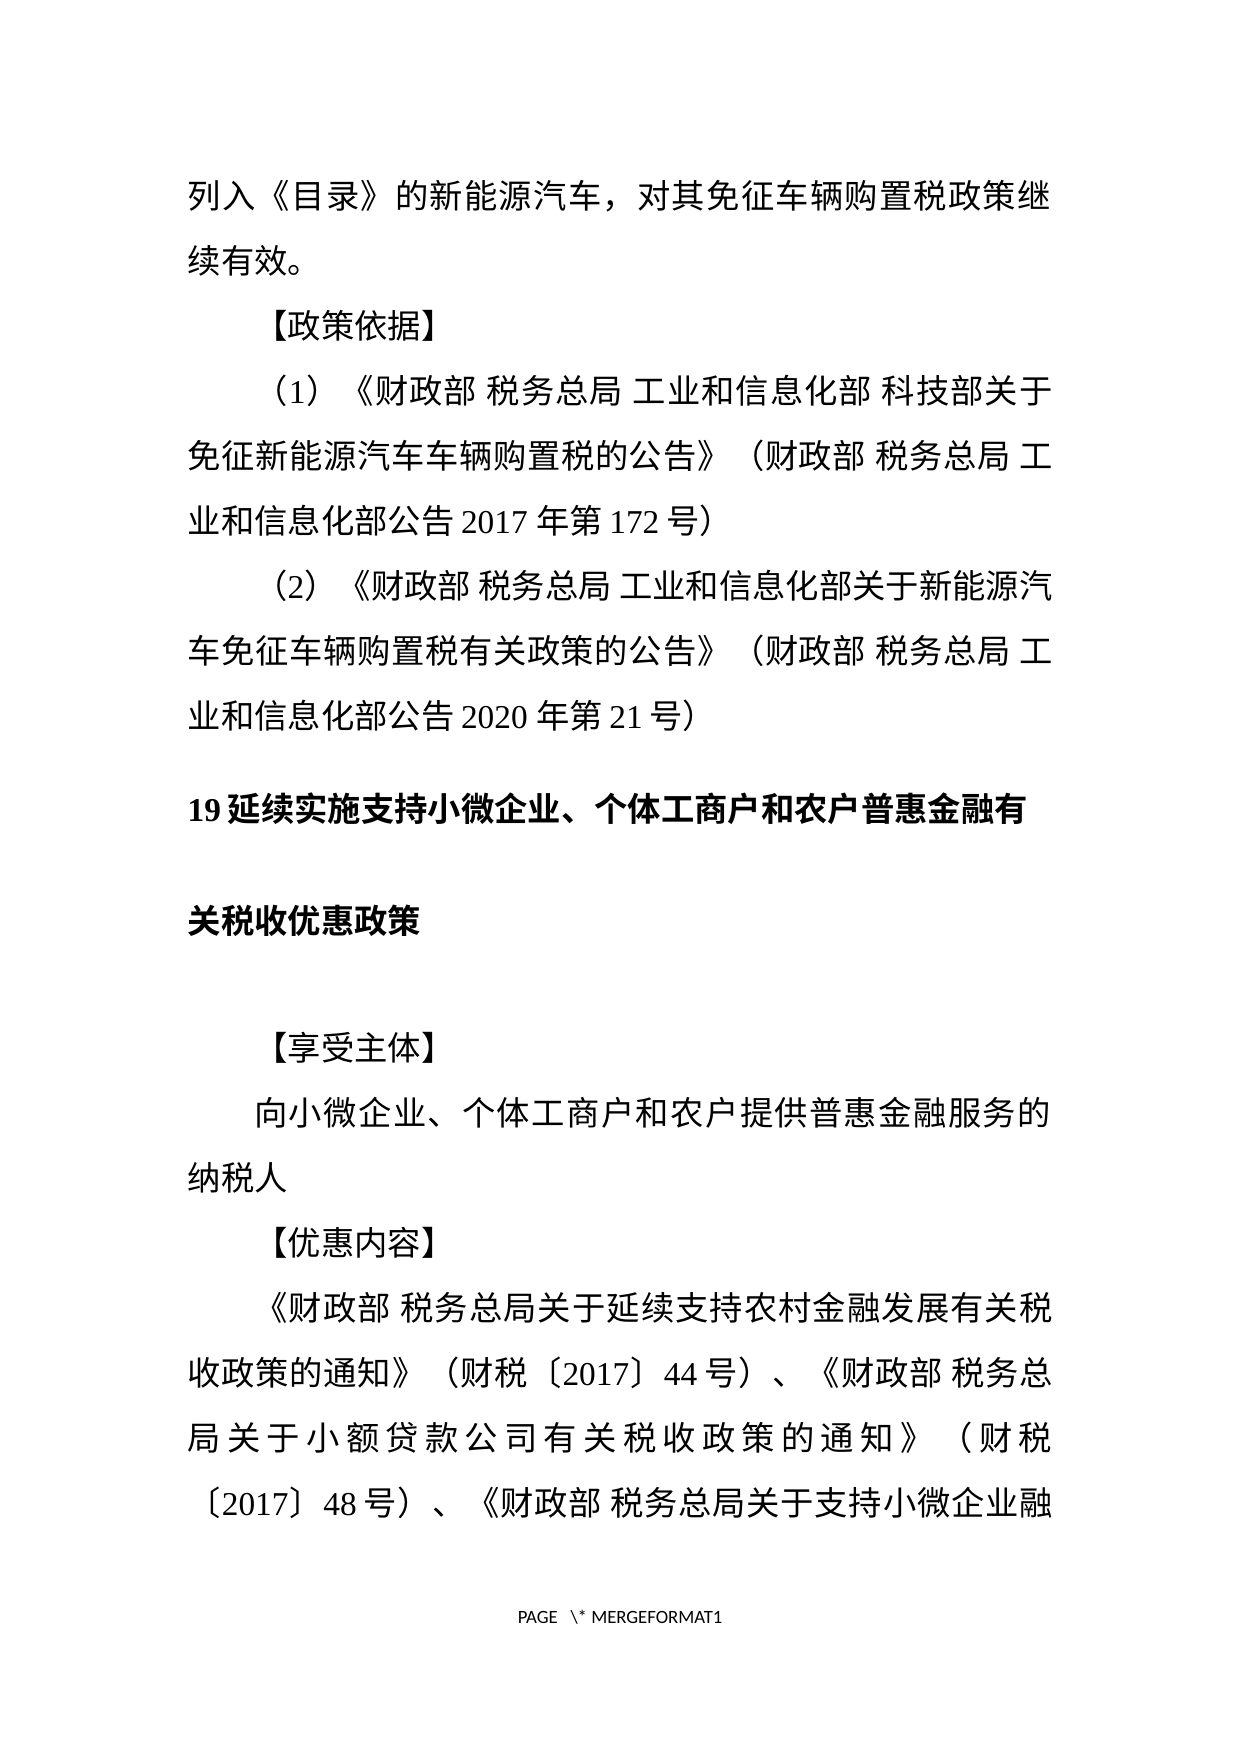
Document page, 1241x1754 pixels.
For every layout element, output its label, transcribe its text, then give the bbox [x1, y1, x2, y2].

text （1）《财政部 税务总局 工业和信息化部 科技部关于免征新能源汽车车辆购置税的公告》（财政部 税务总局 工业和信息化部公告2017 年第172号） [187, 357, 1053, 552]
text 【享受主体】 [187, 1014, 1053, 1079]
text 【政策依据】 [187, 292, 1053, 357]
text 向小微企业、个体工商户和农户提供普惠金融服务的纳税人 [187, 1079, 1053, 1209]
text 【优惠内容】 [187, 1209, 1053, 1274]
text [187, 162, 1053, 292]
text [187, 1274, 1053, 1534]
text （2）《财政部 税务总局 工业和信息化部关于新能源汽车免征车辆购置税有关政策的公告》（财政部 税务总局 工业和信息化部公告2020 年第21号） [187, 552, 1053, 747]
subtitle 19延续实施支持小微企业、个体工商户和农户普惠金融有关税收优惠政策 [187, 774, 1053, 951]
